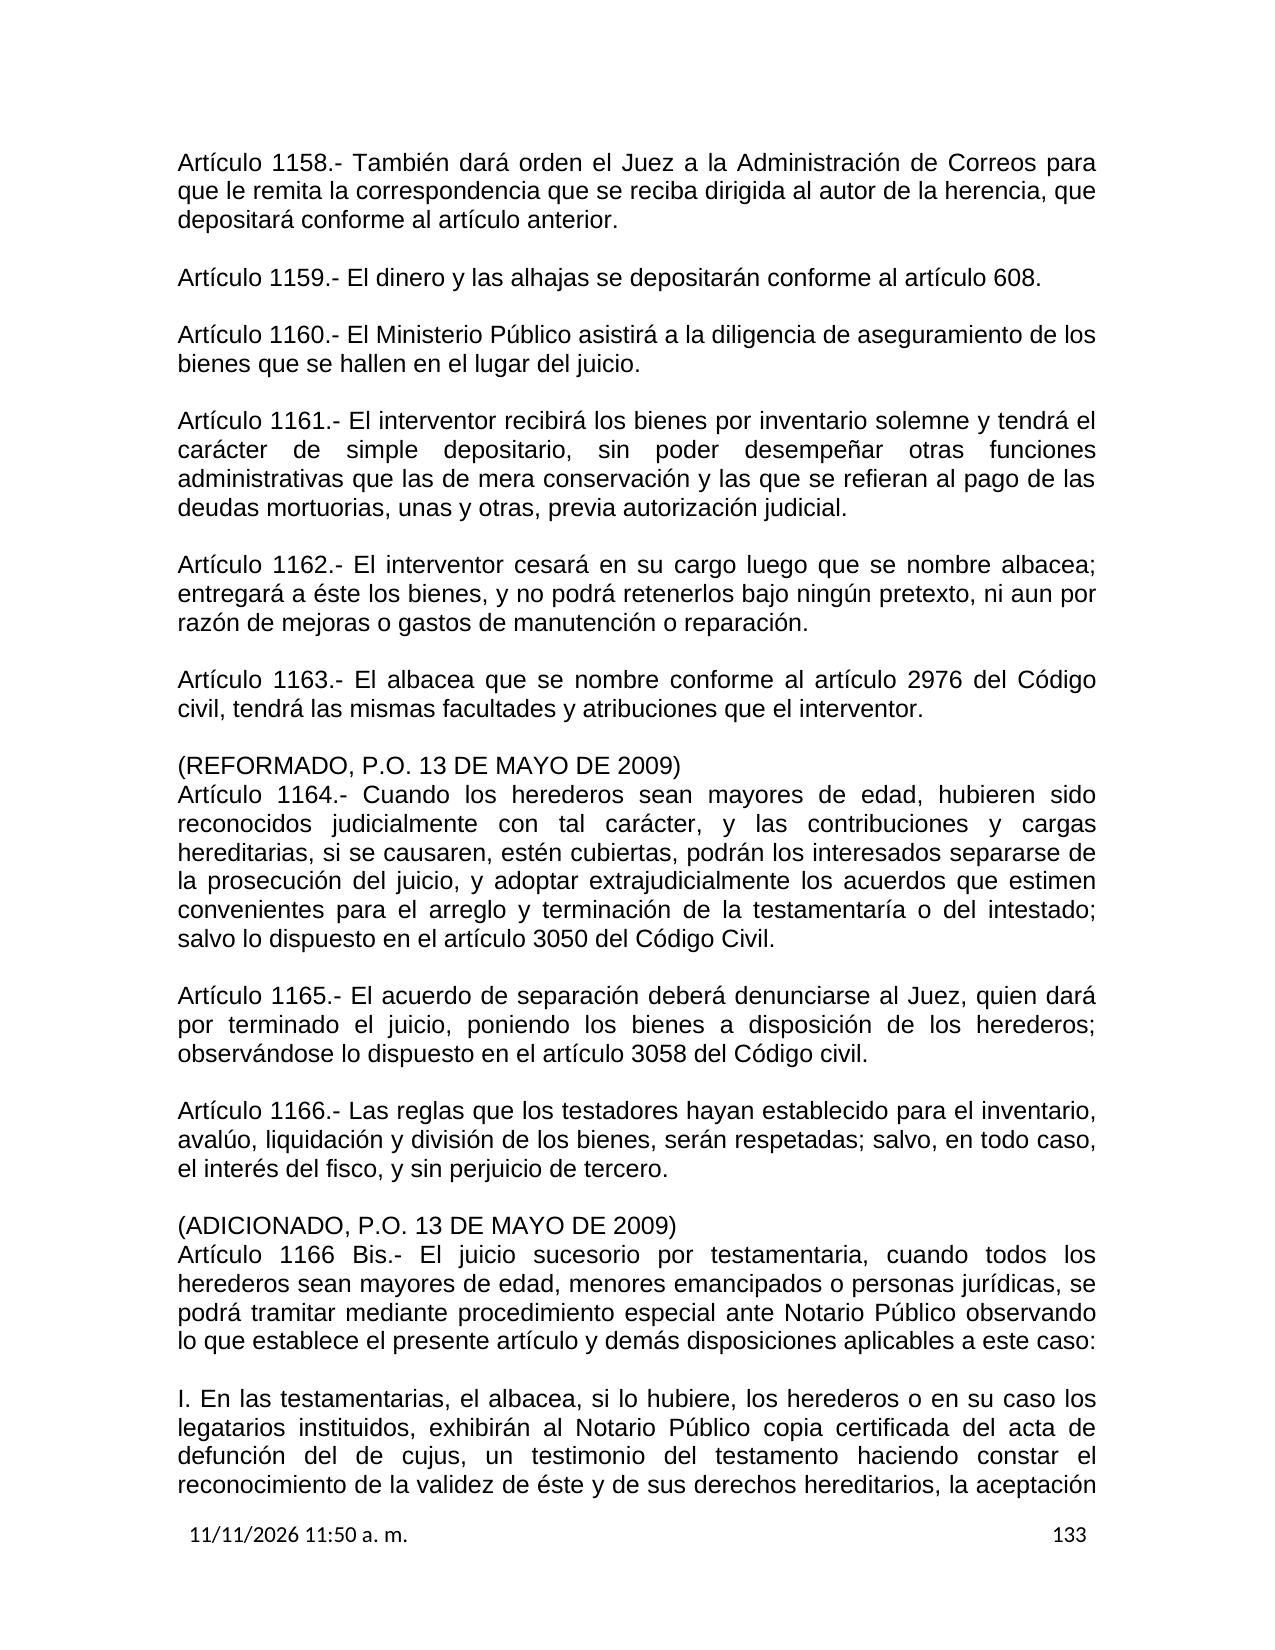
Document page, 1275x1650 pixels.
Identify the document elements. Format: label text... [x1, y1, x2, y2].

text (REFORMADO, P.O. 13 DE MAYO DE 2009) [177, 751, 1098, 780]
text Artículo 1165.- El acuerdo de separación deberá denunciarse al Juez, quien dará por terminado el juicio, poniendo los bienes a disposición de los herederos; observándose lo dispuesto en el artículo 3058 del Código civil. [177, 981, 1098, 1068]
text Artículo 1162.- El interventor cesará en su cargo luego que se nombre albacea; entregará a éste los bienes, y no podrá retenerlos bajo ningún pretexto, ni aun por razón de mejoras o gastos de manutención o reparación. [177, 550, 1098, 636]
text Artículo 1166 Bis.- El juicio sucesorio por testamentaria, cuando todos los herederos sean mayores de edad, menores emancipados o personas jurídicas, se podrá tramitar mediante procedimiento especial ante Notario Público observando lo que establece el presente artículo y demás disposiciones aplicables a este caso: [177, 1240, 1098, 1355]
text Artículo 1166.- Las reglas que los testadores hayan establecido para el inventario, avalúo, liquidación y división de los bienes, serán respetadas; salvo, en todo caso, el interés del fisco, y sin perjuicio de tercero. [177, 1096, 1098, 1183]
text Artículo 1161.- El interventor recibirá los bienes por inventario solemne y tendrá el carácter de simple depositario, sin poder desempeñar otras funciones administrativas que las de mera conservación y las que se refieran al pago de las deudas mortuorias, unas y otras, previa autorización judicial. [177, 406, 1098, 521]
text Artículo 1163.- El albacea que se nombre conforme al artículo 2976 del Código civil, tendrá las mismas facultades y atribuciones que el interventor. [177, 665, 1098, 723]
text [177, 1384, 1098, 1499]
text Artículo 1159.- El dinero y las alhajas se depositarán conforme al artículo 608. [177, 263, 1098, 291]
text Artículo 1158.- También dará orden el Juez a la Administración de Correos para que le remita la correspondencia que se reciba dirigida al autor de la herencia, que depositará conforme al artículo anterior. [177, 148, 1098, 234]
text (ADICIONADO, P.O. 13 DE MAYO DE 2009) [177, 1211, 1098, 1240]
text Artículo 1160.- El Ministerio Público asistirá a la diligencia de aseguramiento de los bienes que se hallen en el lugar del juicio. [177, 320, 1098, 378]
text Artículo 1164.- Cuando los herederos sean mayores de edad, hubieren sido reconocidos judicialmente con tal carácter, y las contribuciones y cargas hereditarias, si se causaren, estén cubiertas, podrán los interesados separarse de la prosecución del juicio, y adoptar extrajudicialmente los acuerdos que estimen convenientes para el arreglo y terminación de la testamentaría o del intestado; salvo lo dispuesto en el artículo 3050 del Código Civil. [177, 780, 1098, 953]
